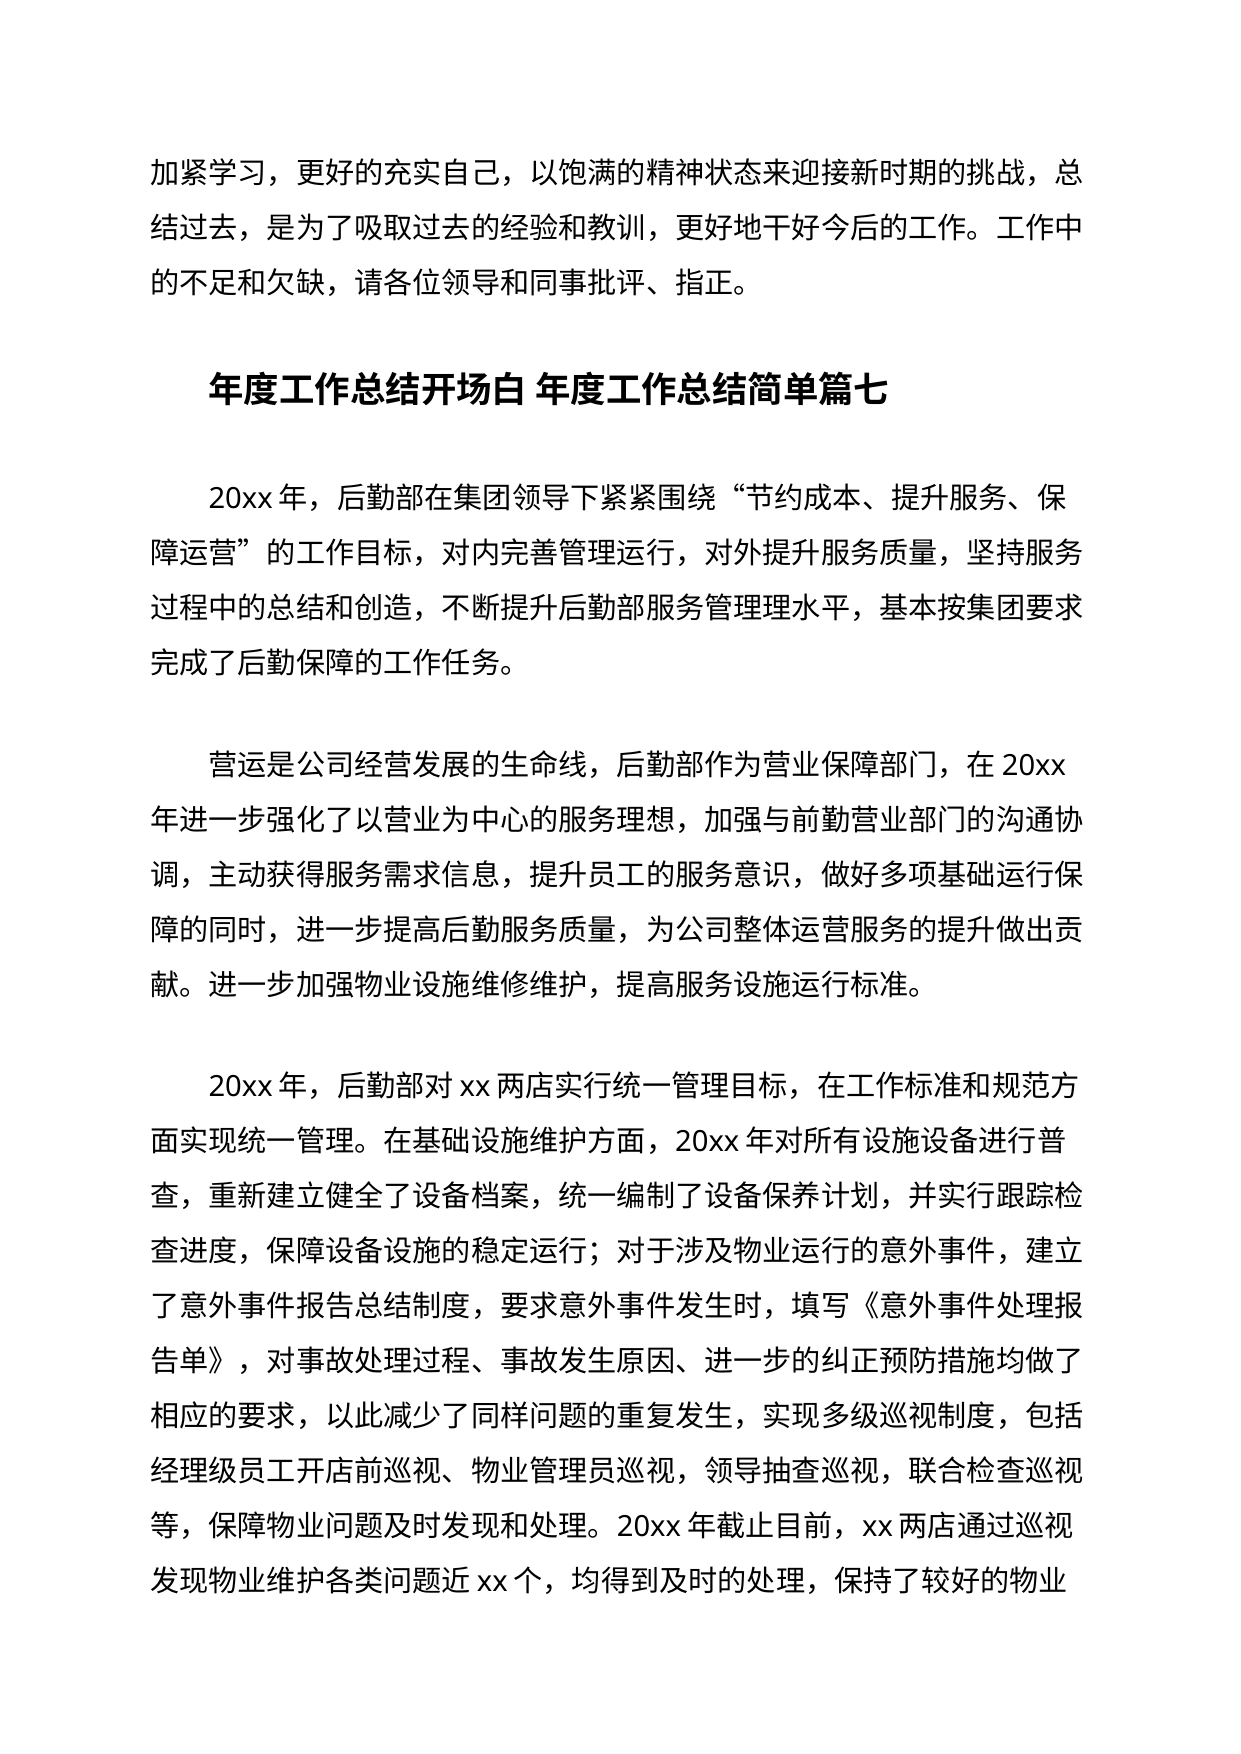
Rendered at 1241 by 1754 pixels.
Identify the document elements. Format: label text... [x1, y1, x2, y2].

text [150, 150, 1090, 302]
text 20xx年，后勤部在集团领导下紧紧围绕“节约成本、提升服务、保障运营”的工作目标，对内完善管理运行，对外提升服务质量，坚持服务过程中的总结和创造，不断提升后勤部服务管理理水平，基本按集团要求完成了后勤保障的工作任务。 [150, 475, 1090, 682]
text 年度工作总结开场白 年度工作总结简单篇七 [150, 362, 1090, 413]
text 营运是公司经营发展的生命线，后勤部作为营业保障部门，在20xx年进一步强化了以营业为中心的服务理想，加强与前勤营业部门的沟通协调，主动获得服务需求信息，提升员工的服务意识，做好多项基础运行保障的同时，进一步提高后勤服务质量，为公司整体运营服务的提升做出贡献。进一步加强物业设施维修维护，提高服务设施运行标准。 [150, 742, 1090, 1003]
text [150, 1063, 1090, 1600]
